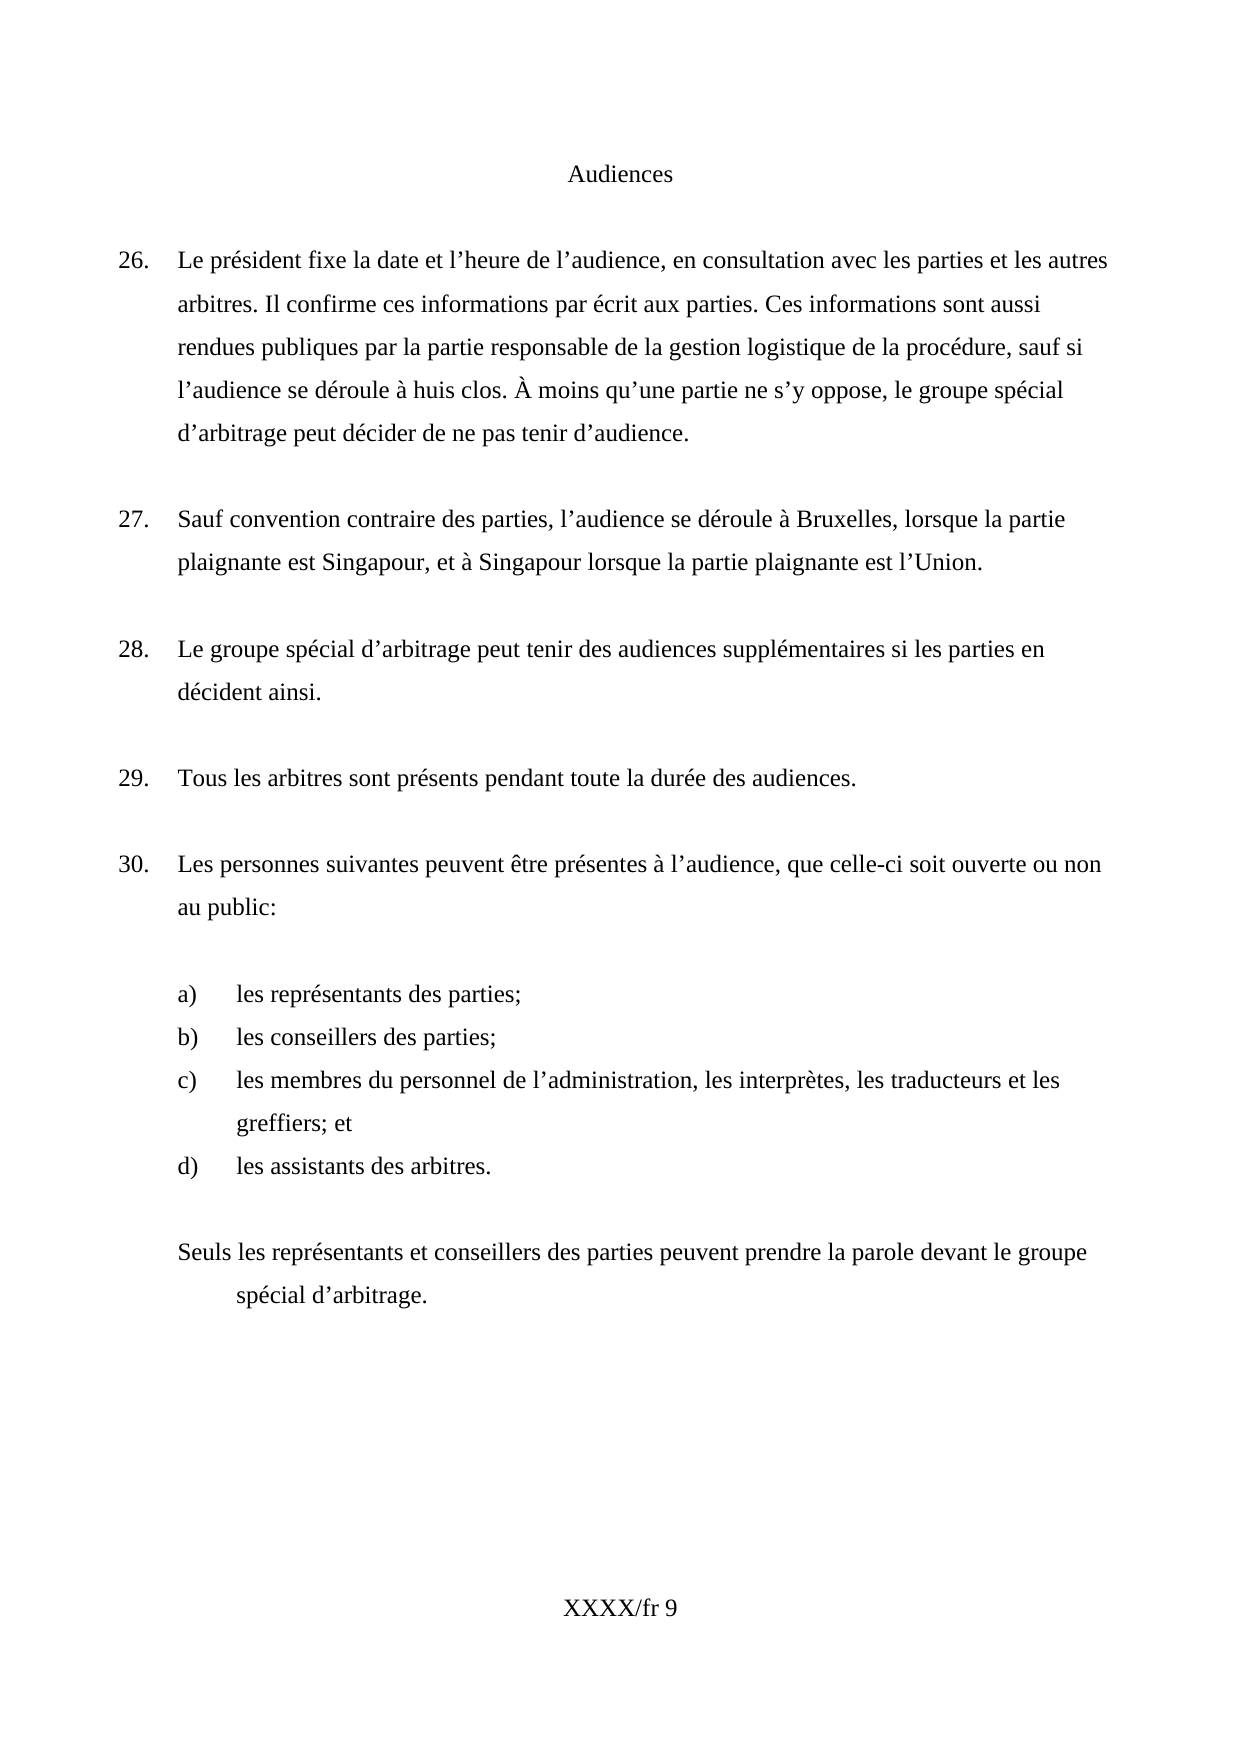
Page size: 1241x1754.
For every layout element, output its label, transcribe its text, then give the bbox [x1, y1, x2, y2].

text b) les conseillers des parties; [177, 1022, 1122, 1051]
text d) les assistants des arbitres. [177, 1151, 1122, 1180]
text c) les membres du personnel de l’administration, les interprètes, les traducteurs et les greffiers; et [177, 1065, 1122, 1137]
text 26. Le président fixe la date et l’heure de l’audience, en consultation avec les parties et les autres arbitres. Il confirme ces informations par écrit aux parties. Ces informations sont aussi rendues publiques par la partie responsable de la gestion logistique de la procédure, sauf si l’audience se déroule à huis clos. À moins qu’une partie ne s’y oppose, le groupe spécial d’arbitrage peut décider de ne pas tenir d’audience. [118, 246, 1122, 447]
text 28. Le groupe spécial d’arbitrage peut tenir des audiences supplémentaires si les parties en décident ainsi. [118, 634, 1122, 706]
text a) les représentants des parties; [177, 979, 1122, 1007]
text Audiences [118, 159, 1122, 188]
text 27. Sauf convention contraire des parties, l’audience se déroule à Bruxelles, lorsque la partie plaignante est Singapour, et à Singapour lorsque la partie plaignante est l’Union. [118, 504, 1122, 576]
text 30. Les personnes suivantes peuvent être présentes à l’audience, que celle-ci soit ouverte ou non au public: [118, 849, 1122, 921]
text Seuls les représentants et conseillers des parties peuvent prendre la parole devant le groupe spécial d’arbitrage. [177, 1237, 1122, 1309]
text 29. Tous les arbitres sont présents pendant toute la durée des audiences. [118, 763, 1122, 792]
